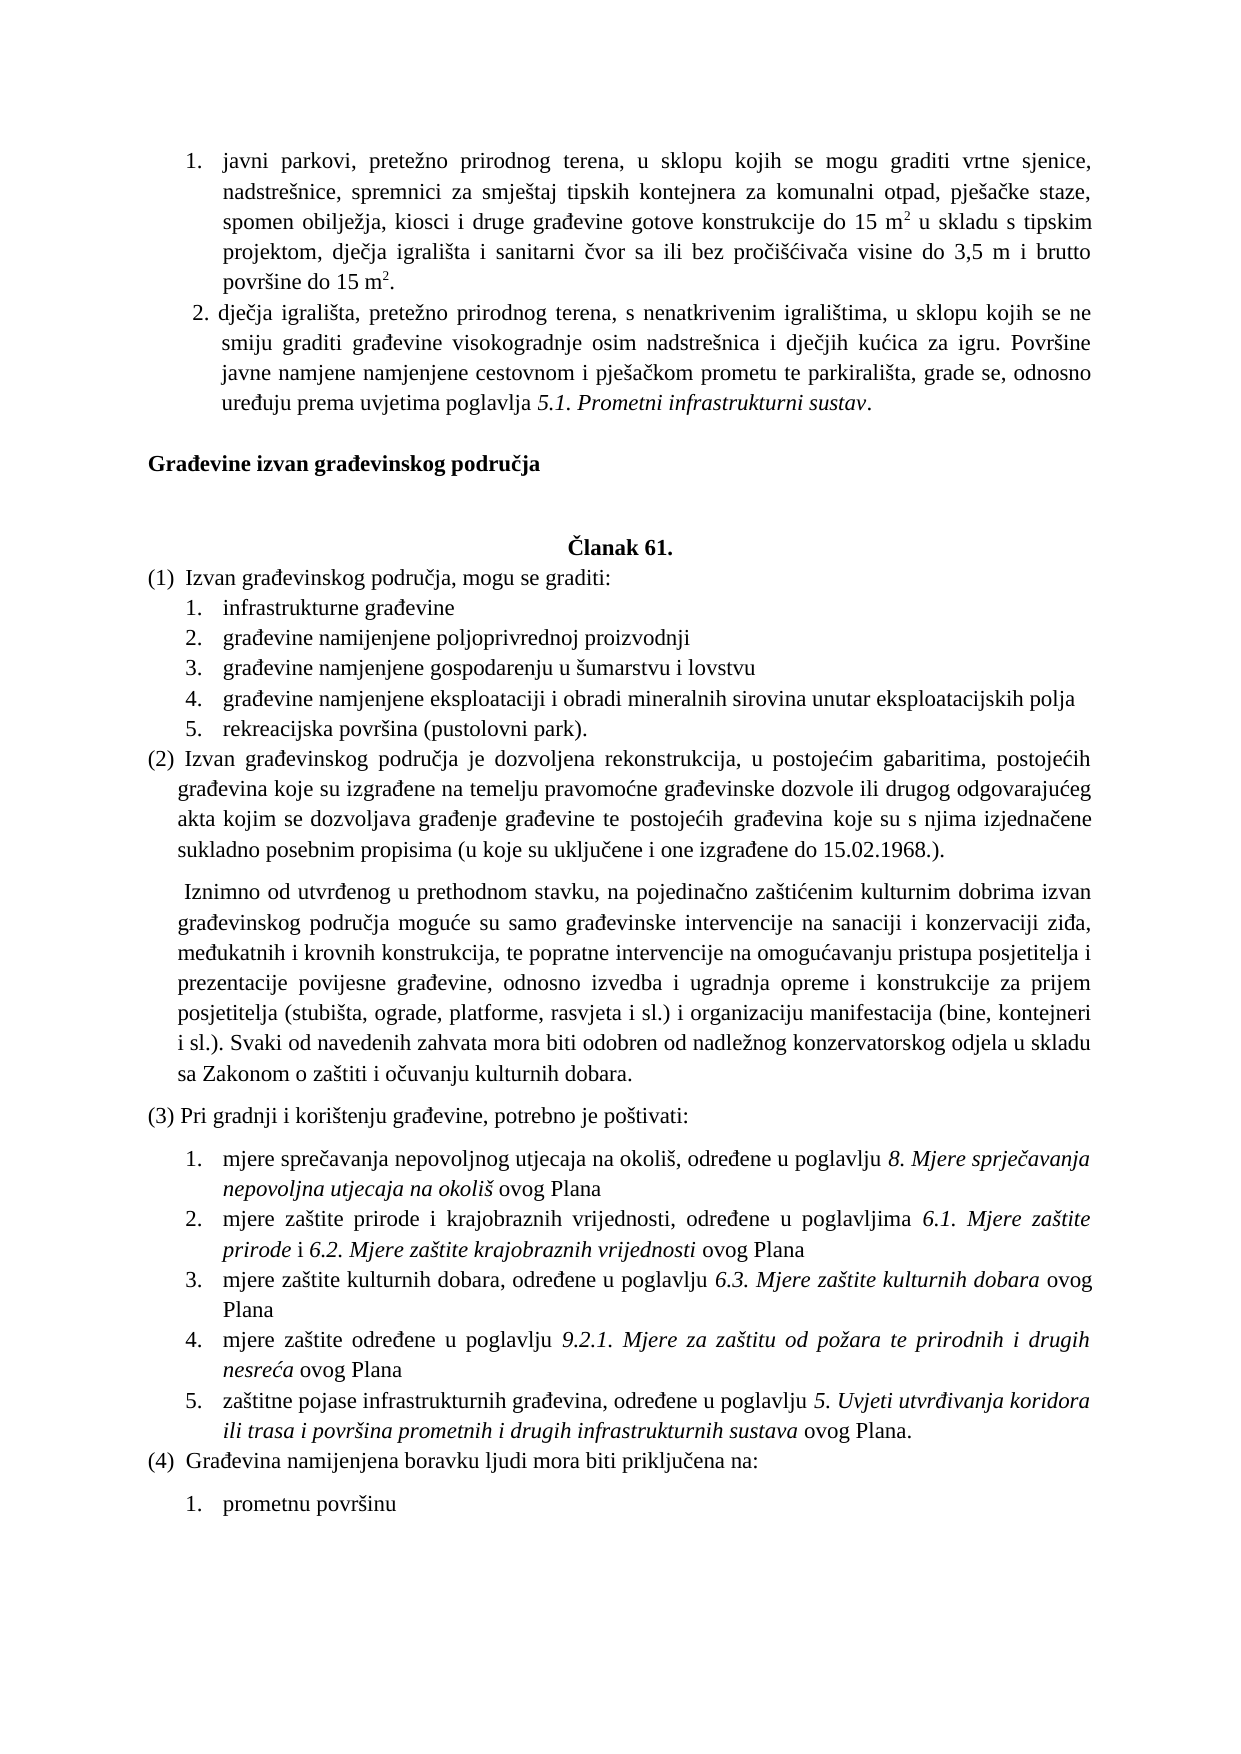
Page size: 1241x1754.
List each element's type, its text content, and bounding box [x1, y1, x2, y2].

list građevine namjenjene gospodarenju u šumarstvu i lovstvu [185, 654, 1093, 681]
text (4) Građevina namijenjena boravku ljudi mora biti priključena na: [148, 1447, 1093, 1473]
list prometnu površinu [185, 1490, 1093, 1516]
list mjere zaštite kulturnih dobara, određene u poglavlju 6.3. Mjere zaštite kulturnih dobara ovog Plana [185, 1266, 1093, 1322]
list mjere sprečavanja nepovoljnog utjecaja na okoliš, određene u poglavlju 8. Mjere sprječavanja nepovoljna utjecaja na okoliš ovog Plana [185, 1145, 1093, 1202]
list mjere zaštite prirode i krajobraznih vrijednosti, određene u poglavljima 6.1. Mjere zaštite prirode i 6.2. Mjere zaštite krajobraznih vrijednosti ovog Plana [185, 1206, 1093, 1262]
list javni parkovi, pretežno prirodnog terena, u sklopu kojih se mogu graditi vrtne sjenice, nadstrešnice, spremnici za smještaj tipskih kontejnera za komunalni otpad, pješačke staze, spomen obilježja, kiosci i druge građevine gotove konstrukcije do 15 m2 u skladu s tipskim projektom, dječja igrališta i sanitarni čvor sa ili bez pročišćivača visine do 3,5 m i brutto površine do 15 m2. [185, 148, 1093, 295]
list građevine namijenjene poljoprivrednoj proizvodnji [185, 624, 1093, 651]
text (2) Izvan građevinskog područja je dozvoljena rekonstrukcija, u postojećim gabaritima, postojećih građevina koje su izgrađene na temelju pravomoćne građevinske dozvole ili drugog odgovarajućeg akta kojim se dozvoljava građenje građevine te postojećih građevina koje su s njima izjednačene sukladno posebnim propisima (u koje su uključene i one izgrađene do 15.02.1968.). [148, 745, 1093, 862]
list mjere zaštite određene u poglavlju 9.2.1. Mjere za zaštitu od požara te prirodnih i drugih nesreća ovog Plana [185, 1326, 1093, 1383]
text Članak 61. [148, 534, 1093, 560]
list Izvan građevinskog područja, mogu se graditi: [148, 564, 1093, 590]
text 2. dječja igrališta, pretežno prirodnog terena, s nenatkrivenim igralištima, u sklopu kojih se ne smiju graditi građevine visokogradnje osim nadstrešnica i dječjih kućica za igru. Površine javne namjene namjenjene cestovnom i pješačkom prometu te parkirališta, grade se, odnosno uređuju prema uvjetima poglavlja 5.1. Prometni infrastrukturni sustav. [192, 299, 1093, 416]
list rekreacijska površina (pustolovni park). [185, 715, 1093, 741]
text Iznimno od utvrđenog u prethodnom stavku, na pojedinačno zaštićenim kulturnim dobrima izvan građevinskog područja moguće su samo građevinske intervencije na sanaciji i konzervaciji ziđa, međukatnih i krovnih konstrukcija, te popratne intervencije na omogućavanju pristupa posjetitelja i prezentacije povijesne građevine, odnosno izvedba i ugradnja opreme i konstrukcije za prijem posjetitelja (stubišta, ograde, platforme, rasvjeta i sl.) i organizaciju manifestacija (bine, kontejneri i sl.). Svaki od navedenih zahvata mora biti odobren od nadležnog konzervatorskog odjela u skladu sa Zakonom o zaštiti i očuvanju kulturnih dobara. [148, 878, 1093, 1086]
text (3) Pri gradnji i korištenju građevine, potrebno je poštivati: [148, 1102, 1093, 1129]
list zaštitne pojase infrastrukturnih građevina, određene u poglavlju 5. Uvjeti utvrđivanja koridora ili trasa i površina prometnih i drugih infrastrukturnih sustava ovog Plana. [185, 1387, 1093, 1443]
list građevine namjenjene eksploataciji i obradi mineralnih sirovina unutar eksploatacijskih polja [185, 685, 1093, 711]
list Građevine izvan građevinskog područja [148, 450, 1093, 476]
list infrastrukturne građevine [185, 594, 1093, 620]
